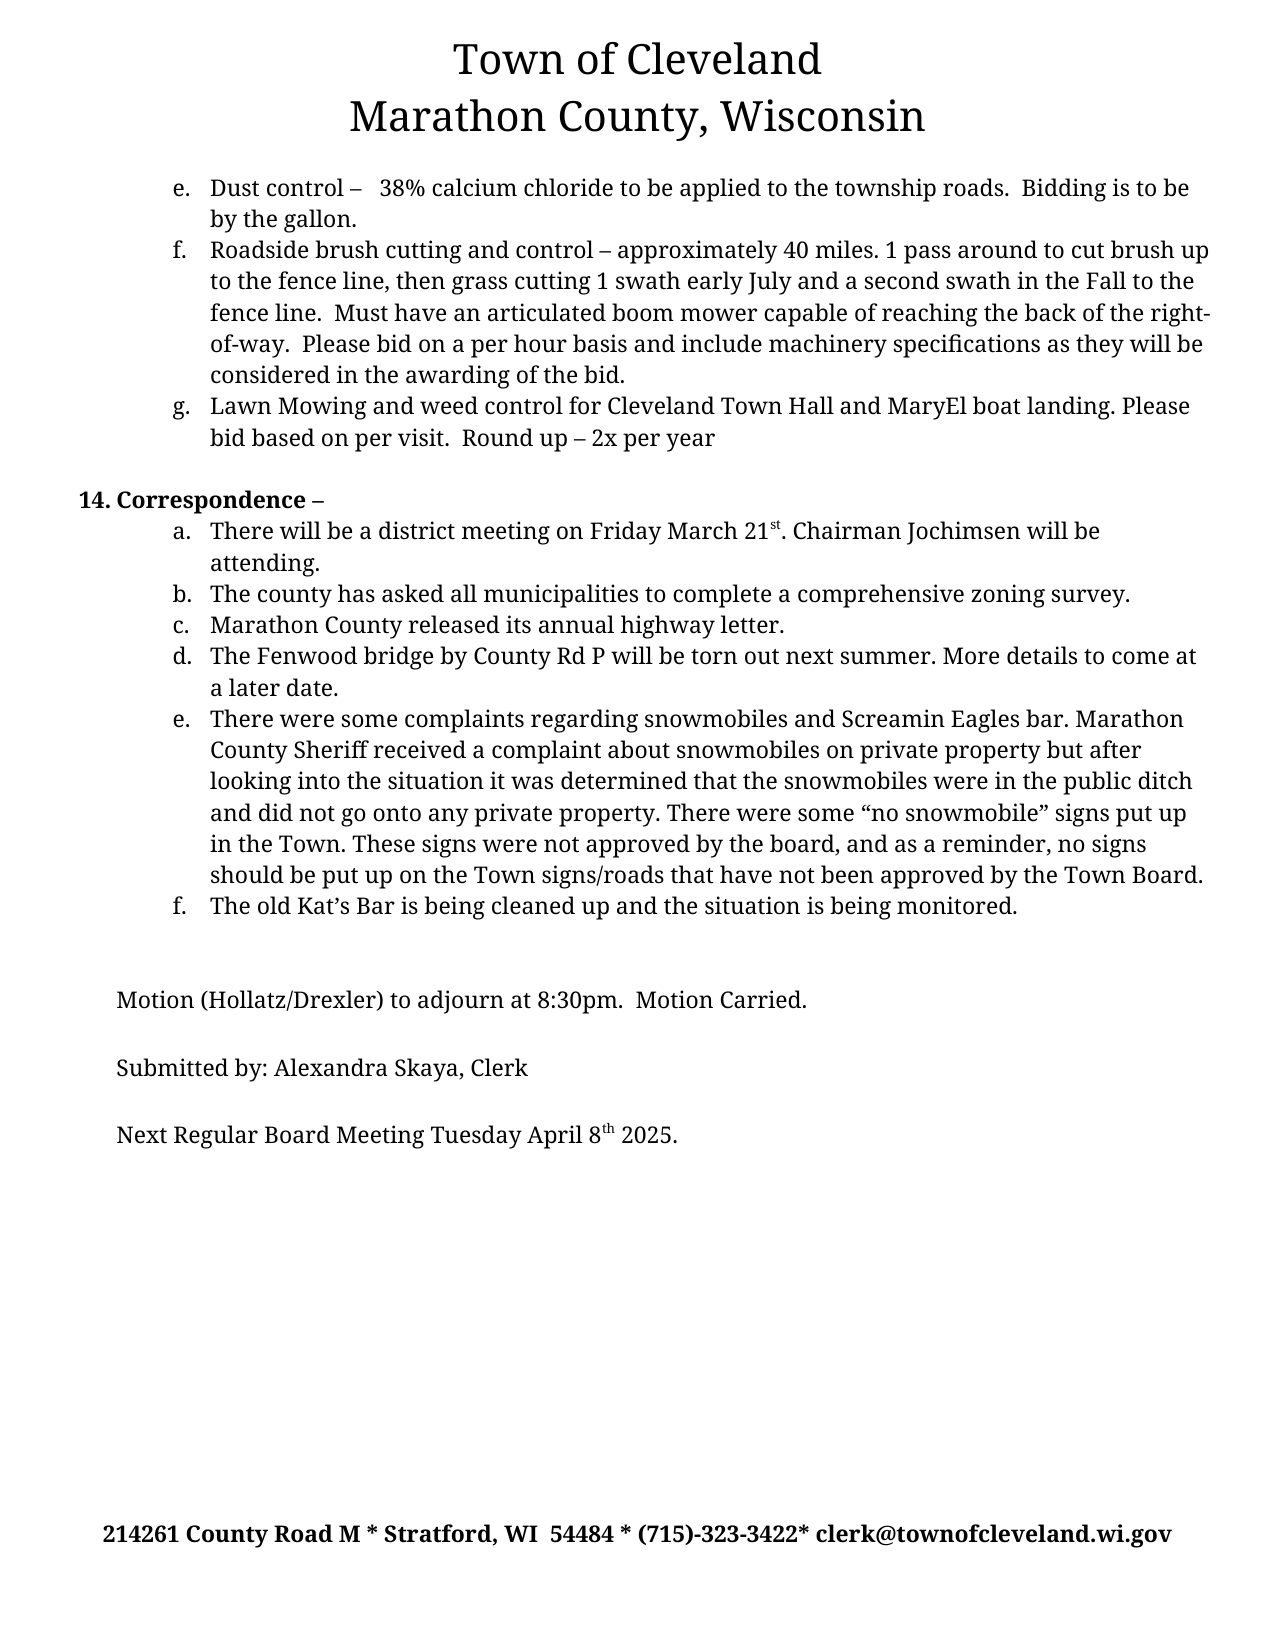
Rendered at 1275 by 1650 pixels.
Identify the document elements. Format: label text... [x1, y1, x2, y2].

list Motion (Hollatz/Drexler) to adjourn at 8:30pm. Motion Carried. [116, 984, 1215, 1015]
list The old Kat’s Bar is being cleaned up and the situation is being monitored. [172, 890, 1215, 922]
list Next Regular Board Meeting Tuesday April 8th 2025. [116, 1119, 1215, 1150]
list The county has asked all municipalities to complete a comprehensive zoning survey. [172, 578, 1215, 609]
list Dust control – 38% calcium chloride to be applied to the township roads. Bidding is to be by the gallon. [172, 172, 1215, 234]
list Correspondence – [79, 484, 1215, 515]
list Roadside brush cutting and control – approximately 40 miles. 1 pass around to cut brush up to the fence line, then grass cutting 1 swath early July and a second swath in the Fall to the fence line. Must have an articulated boom mower capable of reaching the back of the right-of-way. Please bid on a per hour basis and include machinery specifications as they will be considered in the awarding of the bid. [172, 234, 1215, 390]
list The Fenwood bridge by County Rd P will be torn out next summer. More details to come at a later date. [172, 640, 1215, 703]
list There will be a district meeting on Friday March 21st. Chairman Jochimsen will be attending. [172, 515, 1215, 578]
list Marathon County released its annual highway letter. [172, 609, 1215, 640]
list There were some complaints regarding snowmobiles and Screamin Eagles bar. Marathon County Sheriff received a complaint about snowmobiles on private property but after looking into the situation it was determined that the snowmobiles were in the public ditch and did not go onto any private property. There were some “no snowmobile” signs put up in the Town. These signs were not approved by the board, and as a reminder, no signs should be put up on the Town signs/roads that have not been approved by the Town Board. [172, 703, 1215, 890]
list Lawn Mowing and weed control for Cleveland Town Hall and MaryEl boat landing. Please bid based on per visit. Round up – 2x per year [172, 390, 1215, 453]
list Submitted by: Alexandra Skaya, Clerk [116, 1052, 1215, 1083]
